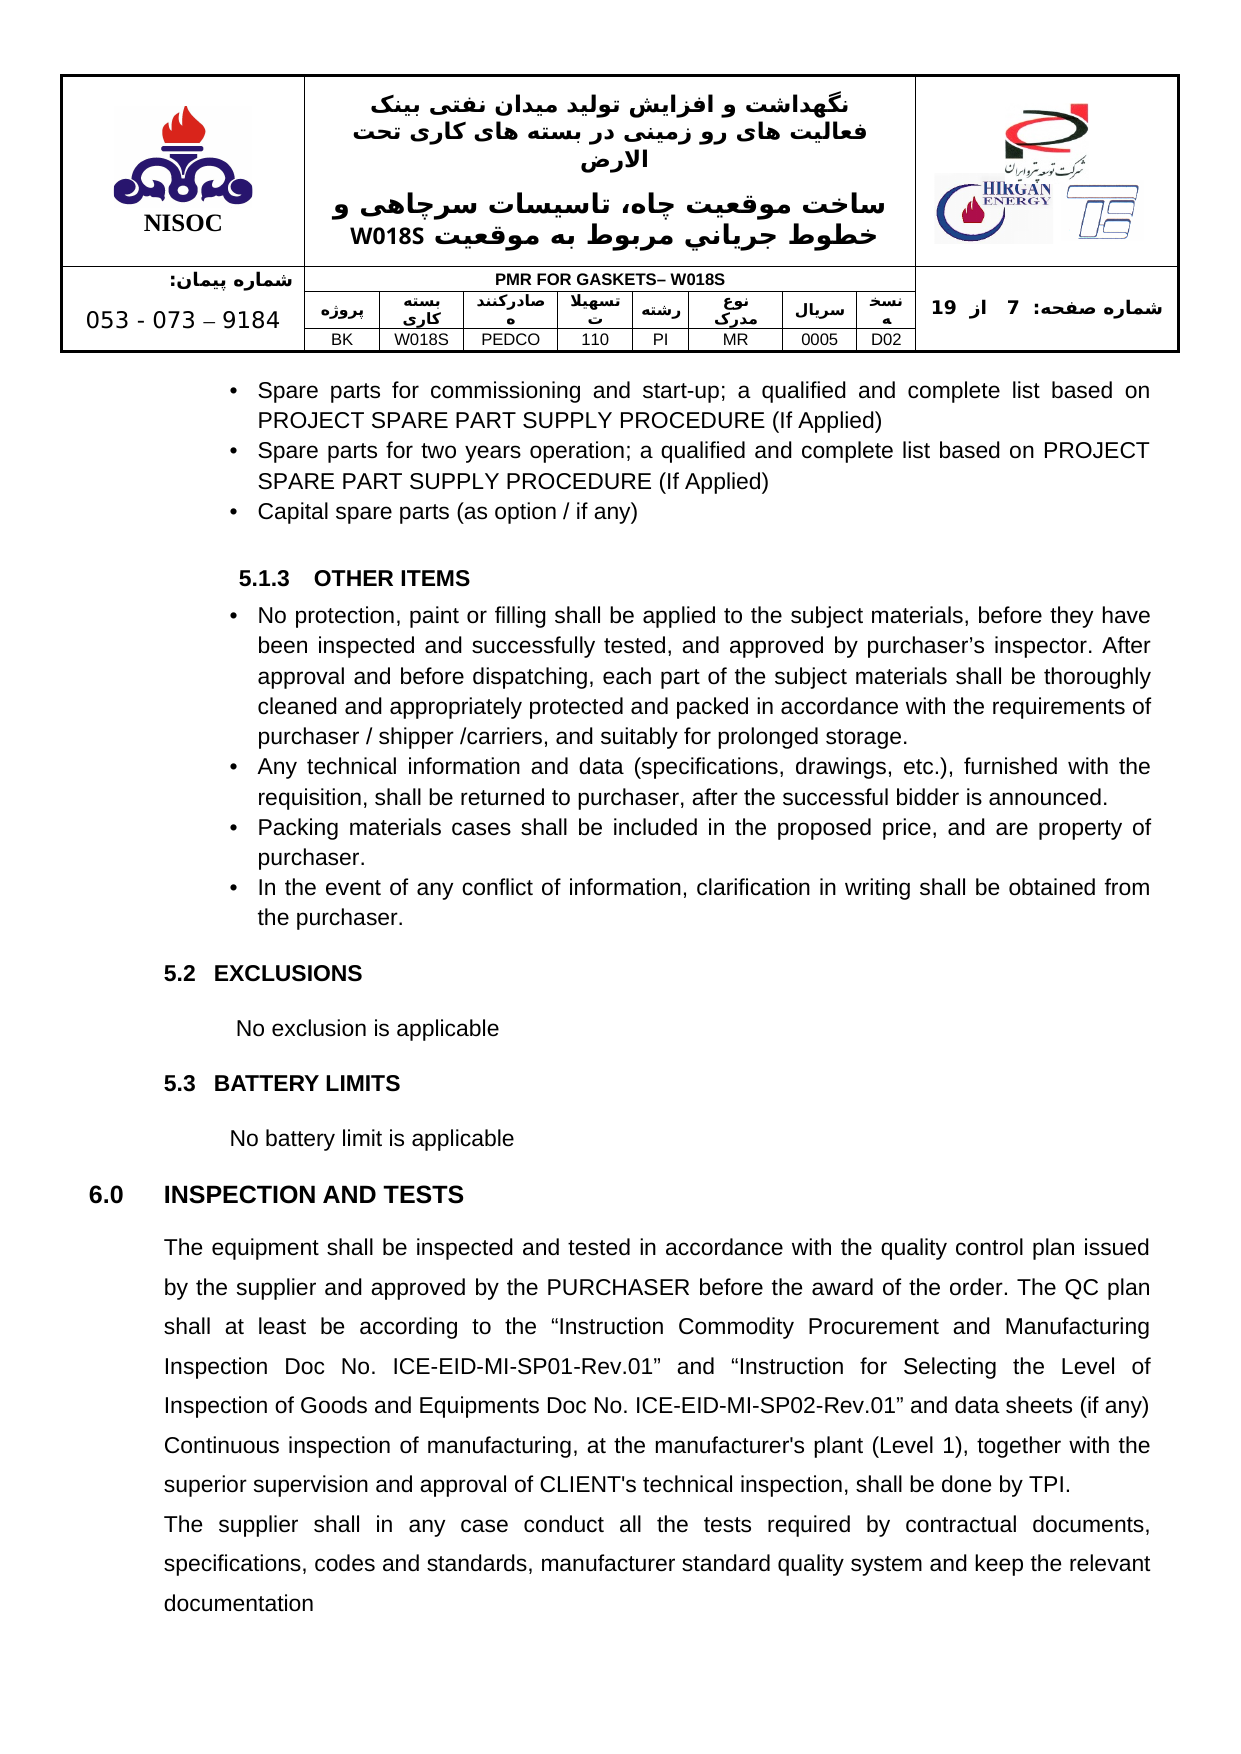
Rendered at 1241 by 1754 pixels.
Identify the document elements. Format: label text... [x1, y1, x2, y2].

subtitle Other items [239, 564, 1152, 591]
picture [113, 106, 253, 208]
list battery limits [164, 1070, 1152, 1096]
list Packing materials cases shall be included in the proposed price, and are property of purchaser. [229, 814, 1152, 870]
list Spare parts for commissioning and start-up; a qualified and complete list based on PROJECT SPARE PART SUPPLY PROCEDURE (If Applied) [229, 377, 1152, 433]
list Capital spare parts (as option / if any) [229, 498, 1152, 524]
list Continuous inspection of manufacturing, at the manufacturer's plant (Level 1), together with the superior supervision and approval of CLIENT's technical inspection, shall be done by TPI. [164, 1432, 1152, 1497]
list No protection, paint or filling shall be applied to the subject materials, before they have been inspected and successfully tested, and approved by purchaser’s inspector. After approval and before dispatching, each part of the subject materials shall be thoroughly cleaned and appropriately protected and packed in accordance with the requirements of purchaser / shipper /carriers, and suitably for prolonged storage. [229, 602, 1152, 749]
list In the event of any conflict of information, clarification in writing shall be obtained from the purchaser. [229, 874, 1152, 931]
list The equipment shall be inspected and tested in accordance with the quality control plan issued by the supplier and approved by the PURCHASER before the award of the order. The QC plan shall at least be according to the “Instruction Commodity Procurement and Manufacturing Inspection Doc No. ICE-EID-MI-SP01-Rev.01” and “Instruction for Selecting the Level of Inspection of Goods and Equipments Doc No. ICE-EID-MI-SP02-Rev.01” and data sheets (if any) [164, 1234, 1152, 1418]
list Spare parts for two years operation; a qualified and complete list based on PROJECT SPARE PART SUPPLY PROCEDURE (If Applied) [229, 437, 1152, 494]
text No exclusion is applicable [229, 1015, 1152, 1041]
text No battery limit is applicable [229, 1125, 1152, 1152]
list The supplier shall in any case conduct all the tests required by contractual documents, specifications, codes and standards, manufacturer standard quality system and keep the relevant documentation [164, 1511, 1152, 1616]
list INSPECTION AND TESTS [89, 1180, 1152, 1209]
picture [934, 103, 1089, 244]
list Any technical information and data (specifications, drawings, etc.), furnished with the requisition, shall be returned to purchaser, after the successful bidder is announced. [229, 753, 1152, 810]
list exclusions [164, 959, 1152, 986]
